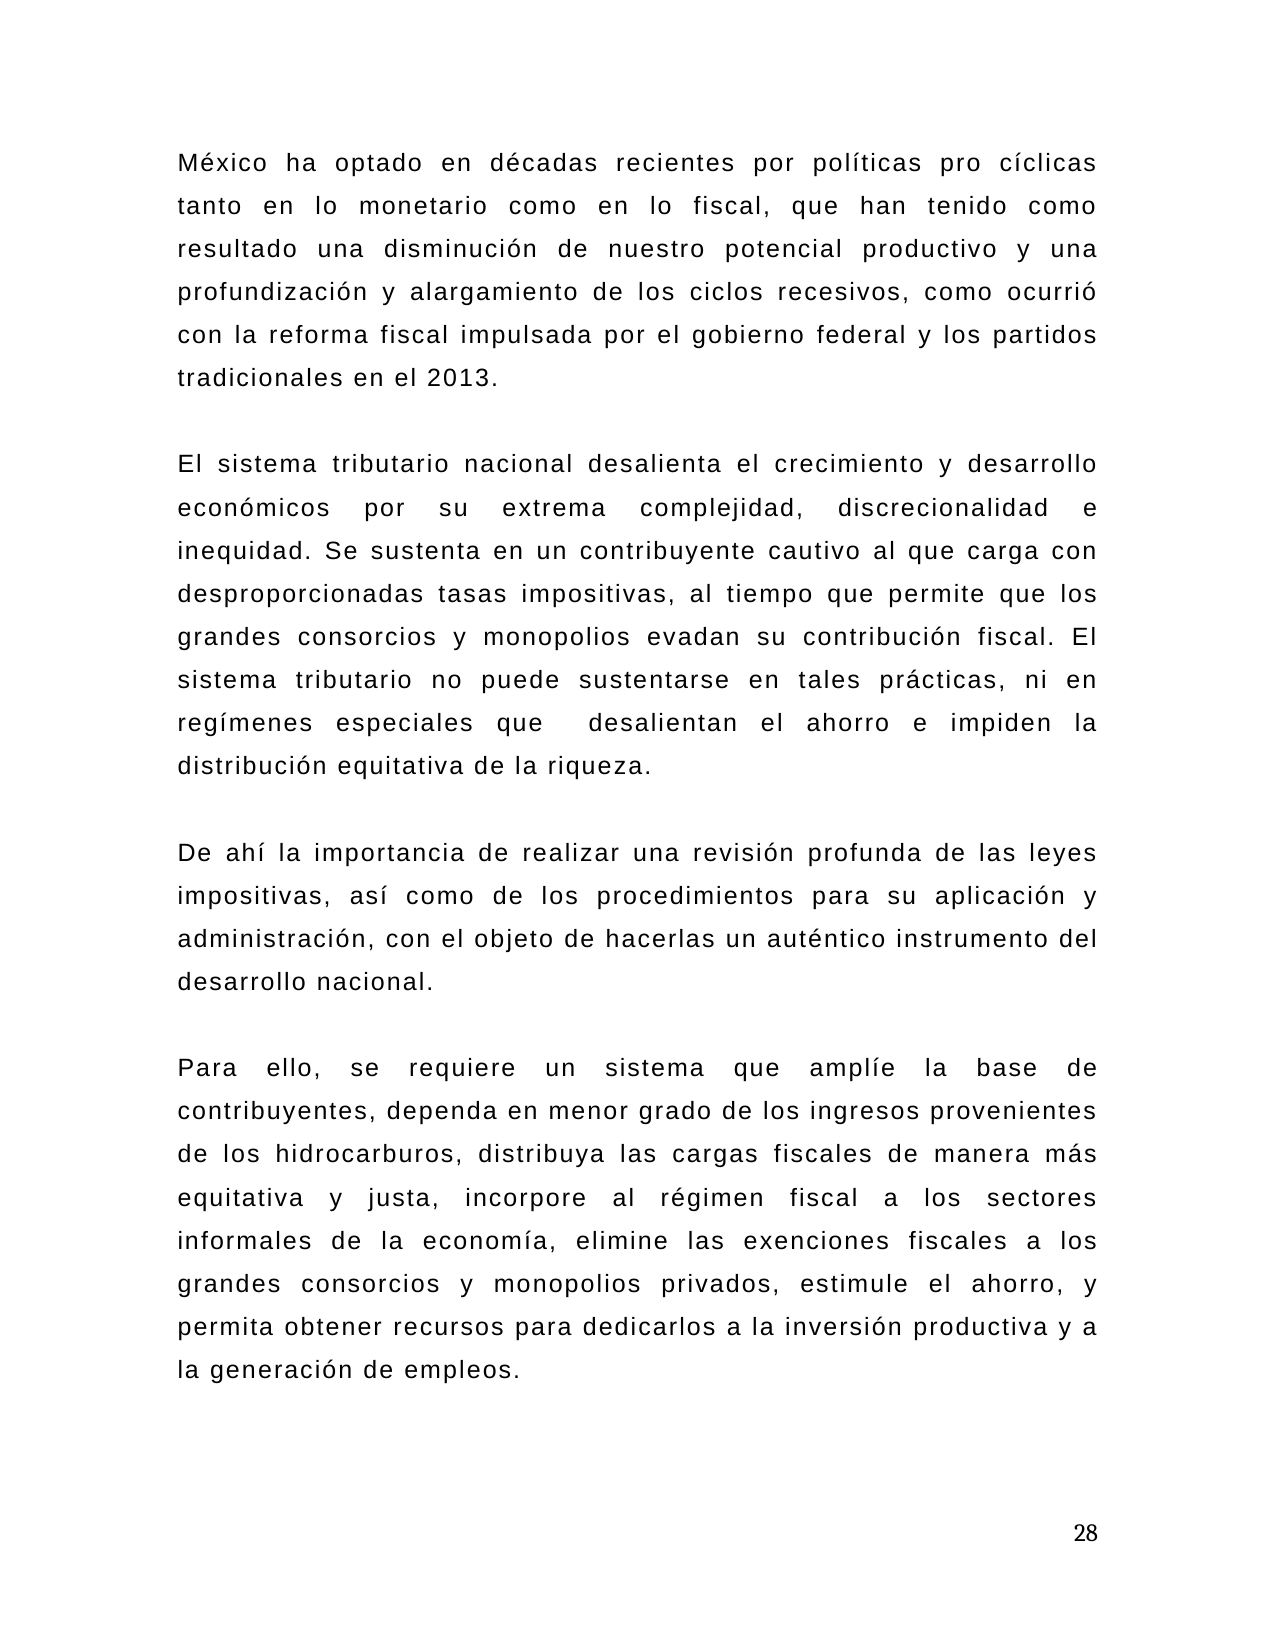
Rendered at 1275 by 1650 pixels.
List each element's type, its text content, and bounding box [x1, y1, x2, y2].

text De ahí la importancia de realizar una revisión profunda de las leyes impositivas, así como de los procedimientos para su aplicación y administración, con el objeto de hacerlas un auténtico instrumento del desarrollo nacional. [177, 838, 1098, 996]
text El sistema tributario nacional desalienta el crecimiento y desarrollo económicos por su extrema complejidad, discrecionalidad e inequidad. Se sustenta en un contribuyente cautivo al que carga con desproporcionadas tasas impositivas, al tiempo que permite que los grandes consorcios y monopolios evadan su contribución fiscal. El sistema tributario no puede sustentarse en tales prácticas, ni en regímenes especiales que desalientan el ahorro e impiden la distribución equitativa de la riqueza. [177, 449, 1098, 780]
text Para ello, se requiere un sistema que amplíe la base de contribuyentes, dependa en menor grado de los ingresos provenientes de los hidrocarburos, distribuya las cargas fiscales de manera más equitativa y justa, incorpore al régimen fiscal a los sectores informales de la economía, elimine las exenciones fiscales a los grandes consorcios y monopolios privados, estimule el ahorro, y permita obtener recursos para dedicarlos a la inversión productiva y a la generación de empleos. [177, 1053, 1098, 1384]
text México ha optado en décadas recientes por políticas pro cíclicas tanto en lo monetario como en lo fiscal, que han tenido como resultado una disminución de nuestro potencial productivo y una profundización y alargamiento de los ciclos recesivos, como ocurrió con la reforma fiscal impulsada por el gobierno federal y los partidos tradicionales en el 2013. [177, 148, 1098, 392]
